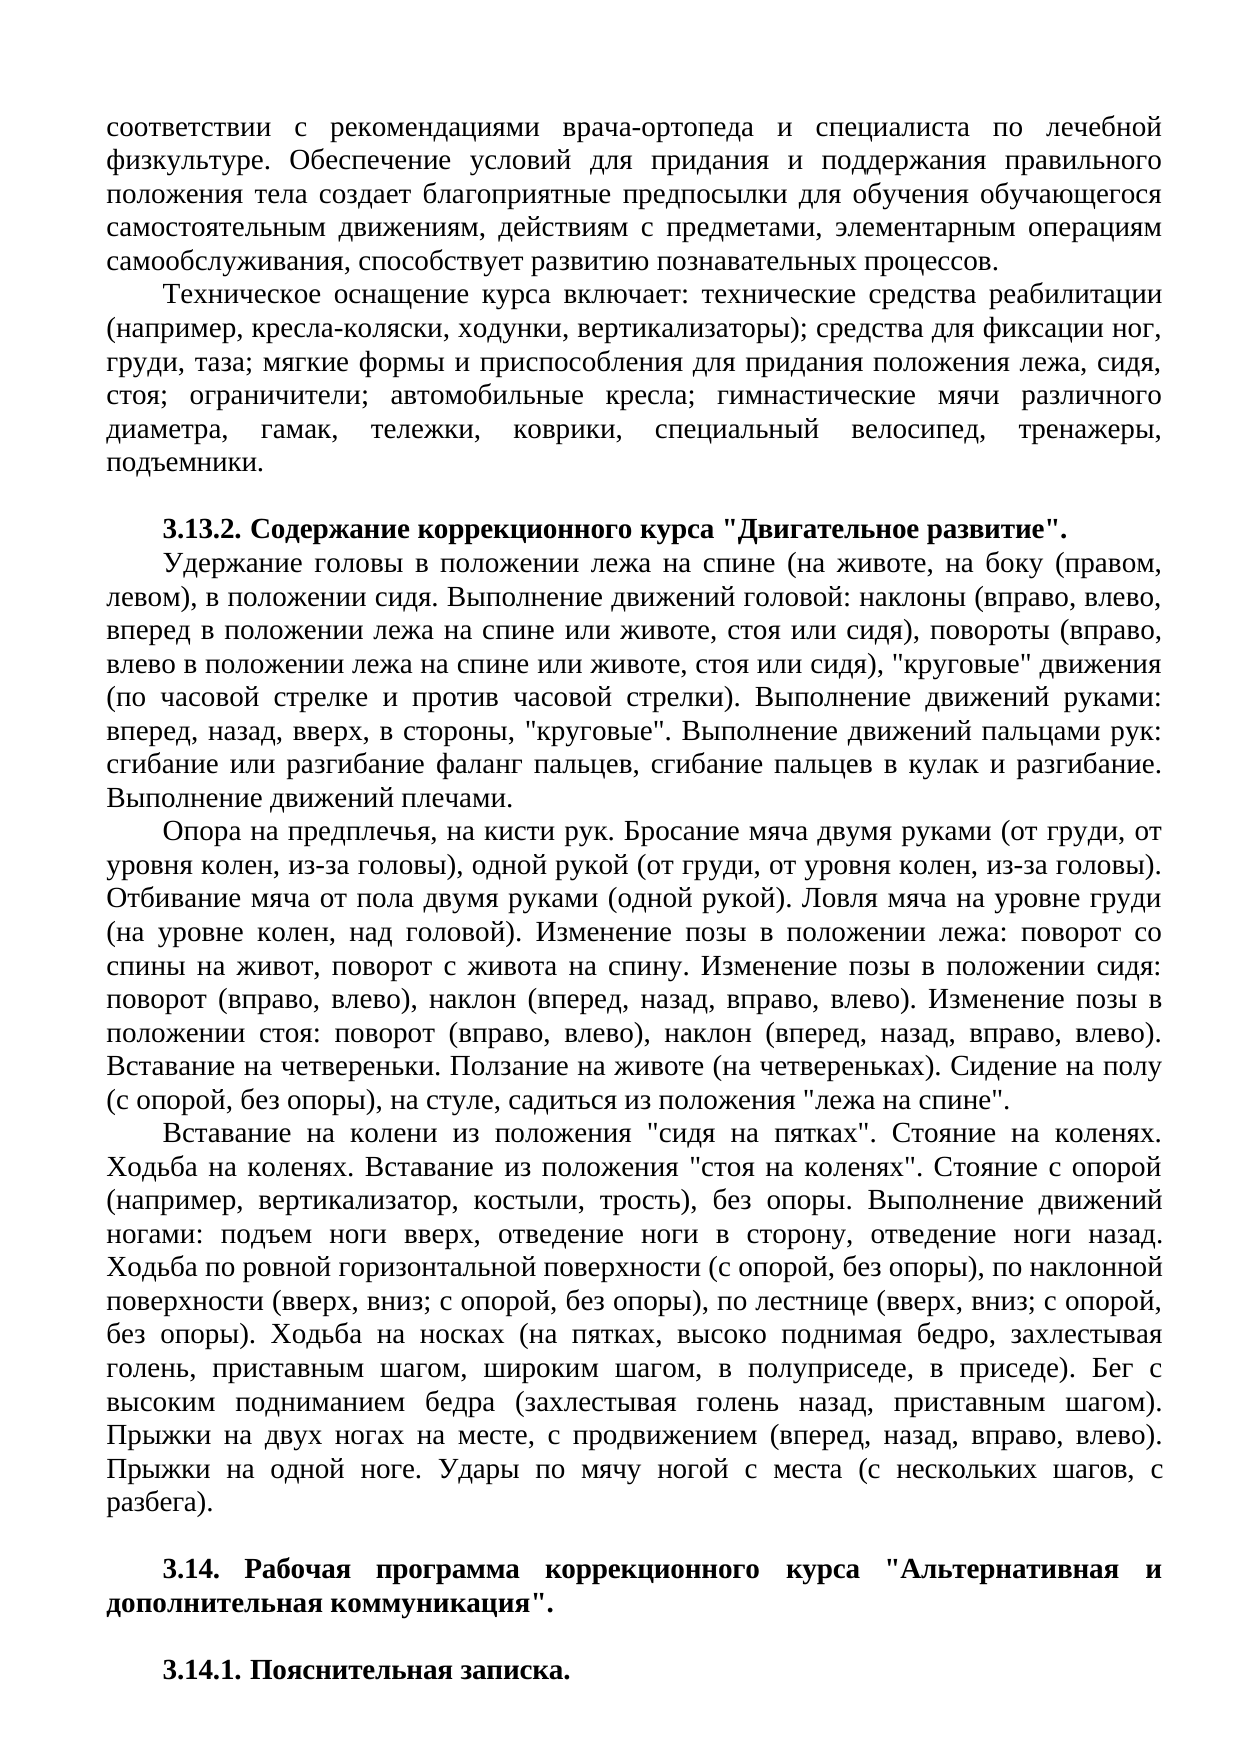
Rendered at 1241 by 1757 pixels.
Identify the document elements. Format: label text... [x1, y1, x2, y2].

list Пояснительная записка. [162, 1652, 1176, 1686]
text Вставание на колени из положения "сидя на пятках". Стояние на коленях. Ходьба на коленях. Вставание из положения "стоя на коленях". Стояние с опорой (например, вертикализатор, костыли, трость), без опоры. Выполнение движений ногами: подъем ноги вверх, отведение ноги в сторону, отведение ноги назад. Ходьба по ровной горизонтальной поверхности (с опорой, без опоры), по наклонной поверхности (вверх, вниз; с опорой, без опоры), по лестнице (вверх, вниз; с опорой, без опоры). Ходьба на носках (на пятках, высоко поднимая бедро, захлестывая голень, приставным шагом, широким шагом, в полуприседе, в приседе). Бег с высоким подниманием бедра (захлестывая голень назад, приставным шагом). Прыжки на двух ногах на месте, с продвижением (вперед, назад, вправо, влево). Прыжки на одной ноге. Удары по мячу ногой с места (с нескольких шагов, с разбега). [106, 1115, 1163, 1518]
text Удержание головы в положении лежа на спине (на животе, на боку (правом, левом), в положении сидя. Выполнение движений головой: наклоны (вправо, влево, вперед в положении лежа на спине или животе, стоя или сидя), повороты (вправо, влево в положении лежа на спине или животе, стоя или сидя), "круговые" движения (по часовой стрелке и против часовой стрелки). Выполнение движений руками: вперед, назад, вверх, в стороны, "круговые". Выполнение движений пальцами рук: сгибание или разгибание фаланг пальцев, сгибание пальцев в кулак и разгибание. Выполнение движений плечами. [106, 545, 1163, 813]
text Опора на предплечья, на кисти рук. Бросание мяча двумя руками (от груди, от уровня колен, из-за головы), одной рукой (от груди, от уровня колен, из-за головы). Отбивание мяча от пола двумя руками (одной рукой). Ловля мяча на уровне груди (на уровне колен, над головой). Изменение позы в положении лежа: поворот со спины на живот, поворот с живота на спину. Изменение позы в положении сидя: поворот (вправо, влево), наклон (вперед, назад, вправо, влево). Изменение позы в положении стоя: поворот (вправо, влево), наклон (вперед, назад, вправо, влево). Вставание на четвереньки. Ползание на животе (на четвереньках). Сидение на полу (с опорой, без опоры), на стуле, садиться из положения "лежа на спине". [106, 813, 1163, 1115]
text Техническое оснащение курса включает: технические средства реабилитации (например, кресла-коляски, ходунки, вертикализаторы); средства для фиксации ног, груди, таза; мягкие формы и приспособления для придания положения лежа, сидя, стоя; ограничители; автомобильные кресла; гимнастические мячи различного диаметра, гамак, тележки, коврики, специальный велосипед, тренажеры, подъемники. [106, 277, 1163, 478]
text соответствии с рекомендациями врача-ортопеда и специалиста по лечебной физкультуре. Обеспечение условий для придания и поддержания правильного положения тела создает благоприятные предпосылки для обучения обучающегося самостоятельным движениям, действиям с предметами, элементарным операциям самообслуживания, способствует развитию познавательных процессов. [106, 109, 1163, 277]
subtitle Рабочая программа коррекционного курса "Альтернативная и дополнительная коммуникация". [106, 1552, 1163, 1619]
subtitle Содержание коррекционного курса "Двигательное развитие". [162, 512, 1176, 545]
